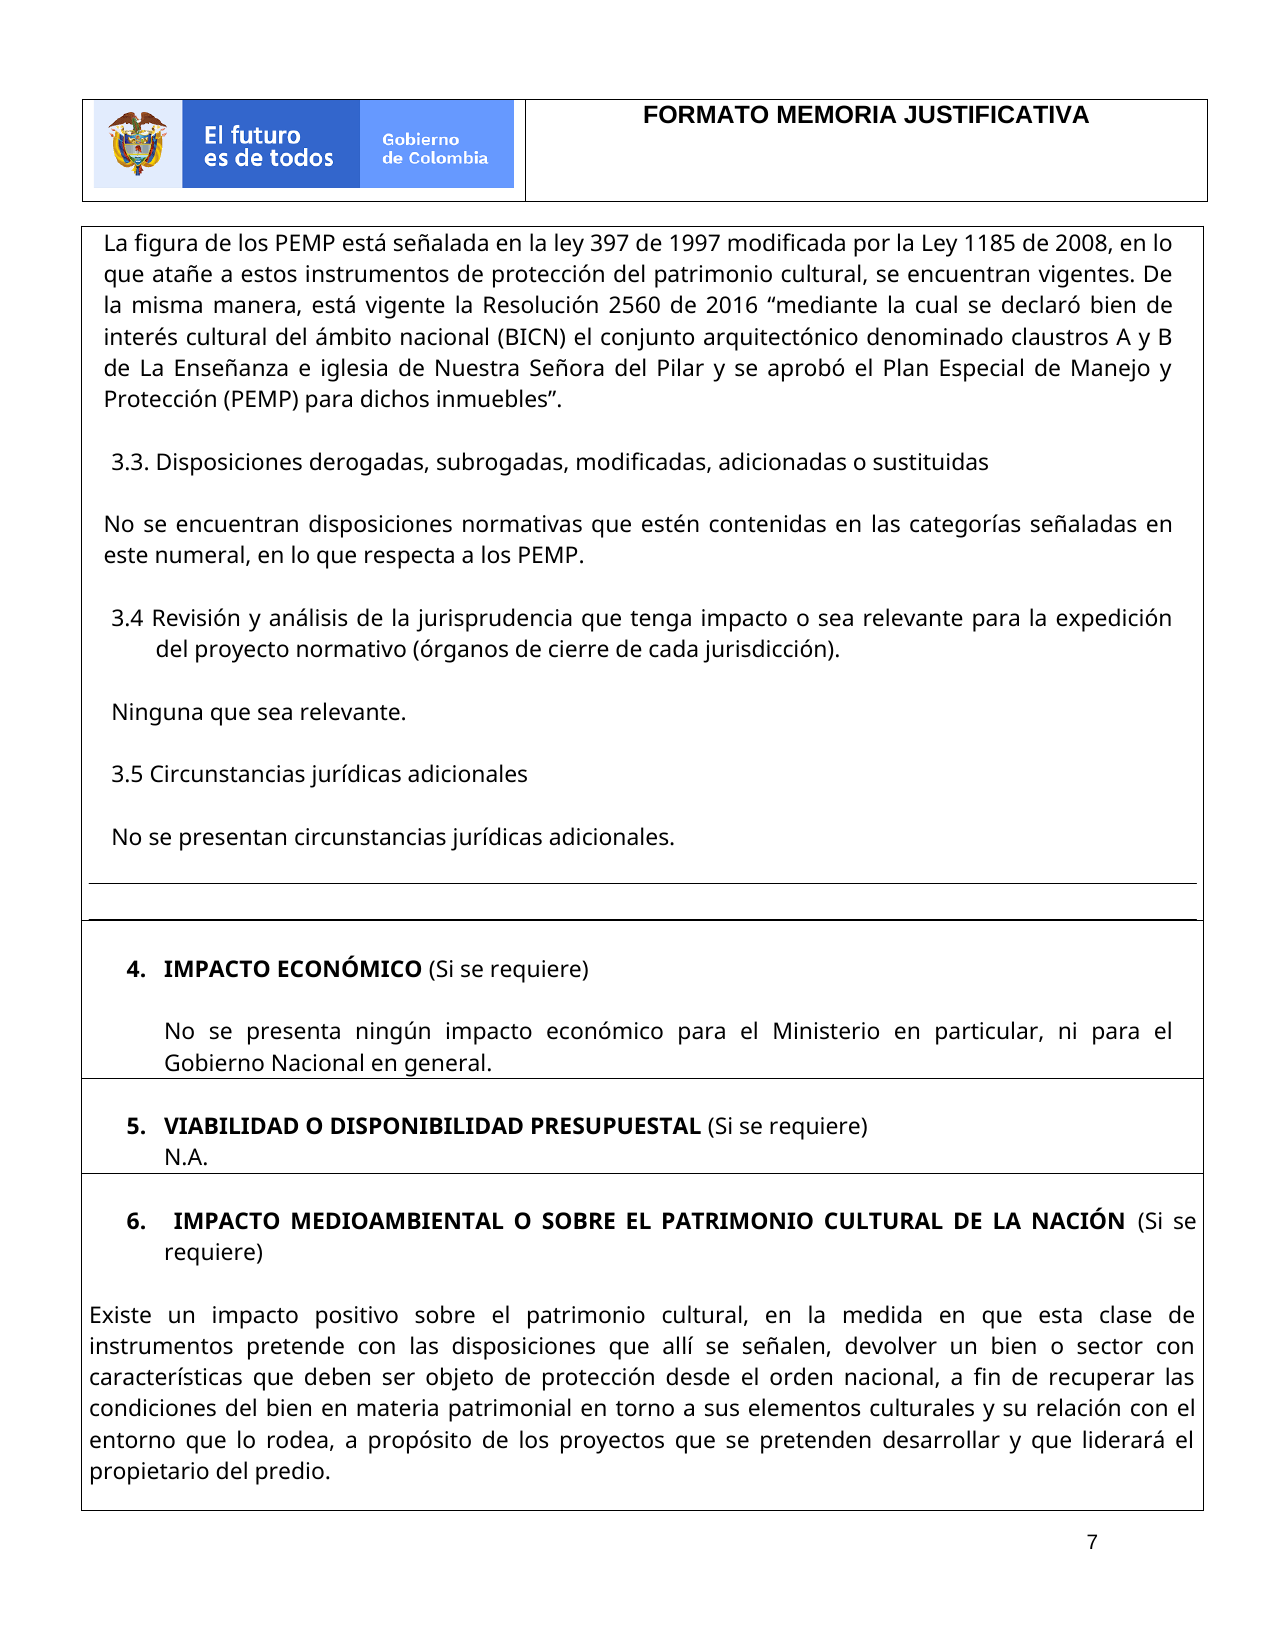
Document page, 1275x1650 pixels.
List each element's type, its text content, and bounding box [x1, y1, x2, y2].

table_cell IMPACTO MEDIOAMBIENTAL O SOBRE EL PATRIMONIO CULTURAL DE LA NACIÓN (Si se requiere) Existe un impacto positivo sobre el patrimonio cultural, en la medida en que esta clase de instrumentos pretende con las disposiciones que allí se señalen, devolver un bien o sector con características que deben ser objeto de protección desde el orden nacional, a fin de recuperar las condiciones del bien en materia patrimonial en torno a sus elementos culturales y su relación con el entorno que lo rodea, a propósito de los proyectos que se pretenden desarrollar y que liderará el propietario del predio. [82, 1174, 1203, 1510]
table_cell VIABILIDAD O DISPONIBILIDAD PRESUPUESTAL (Si se requiere) N.A. [82, 1079, 1203, 1172]
table_cell IMPACTO ECONÓMICO (Si se requiere) No se presenta ningún impacto económico para el Ministerio en particular, ni para el Gobierno Nacional en general. [82, 921, 1203, 1078]
picture [93, 100, 514, 188]
